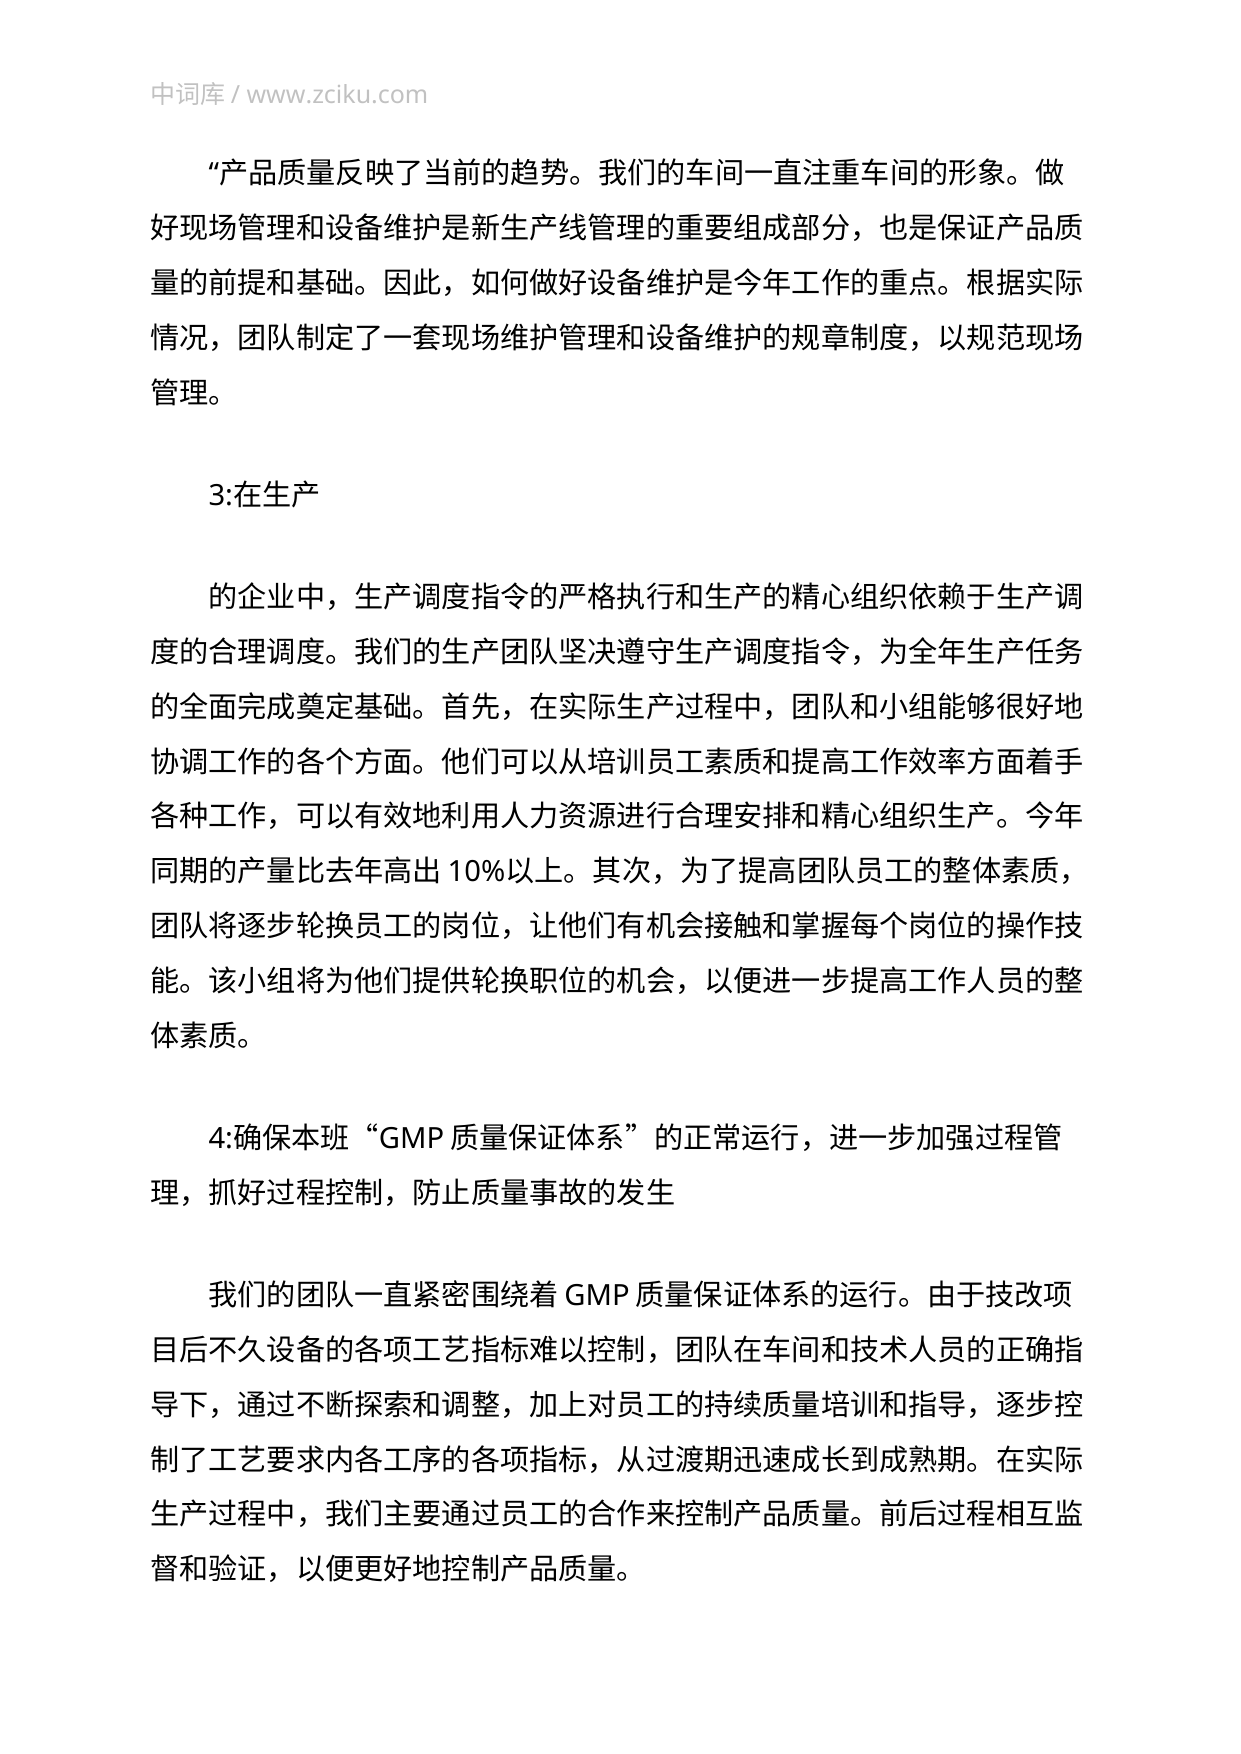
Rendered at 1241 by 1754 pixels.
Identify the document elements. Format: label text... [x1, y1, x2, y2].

text 的企业中，生产调度指令的严格执行和生产的精心组织依赖于生产调度的合理调度。我们的生产团队坚决遵守生产调度指令，为全年生产任务的全面完成奠定基础。首先，在实际生产过程中，团队和小组能够很好地协调工作的各个方面。他们可以从培训员工素质和提高工作效率方面着手各种工作，可以有效地利用人力资源进行合理安排和精心组织生产。今年同期的产量比去年高出10%以上。其次，为了提高团队员工的整体素质，团队将逐步轮换员工的岗位，让他们有机会接触和掌握每个岗位的操作技能。该小组将为他们提供轮换职位的机会，以便进一步提高工作人员的整体素质。 [150, 573, 1090, 1055]
text “产品质量反映了当前的趋势。我们的车间一直注重车间的形象。做好现场管理和设备维护是新生产线管理的重要组成部分，也是保证产品质量的前提和基础。因此，如何做好设备维护是今年工作的重点。根据实际情况，团队制定了一套现场维护管理和设备维护的规章制度，以规范现场管理。 [150, 150, 1090, 412]
text 3:在生产 [150, 471, 1090, 514]
text 我们的团队一直紧密围绕着GMP质量保证体系的运行。由于技改项目后不久设备的各项工艺指标难以控制，团队在车间和技术人员的正确指导下，通过不断探索和调整，加上对员工的持续质量培训和指导，逐步控制了工艺要求内各工序的各项指标，从过渡期迅速成长到成熟期。在实际生产过程中，我们主要通过员工的合作来控制产品质量。前后过程相互监督和验证，以便更好地控制产品质量。 [150, 1271, 1090, 1588]
text 4:确保本班“GMP质量保证体系”的正常运行，进一步加强过程管理，抓好过程控制，防止质量事故的发生 [150, 1114, 1090, 1212]
